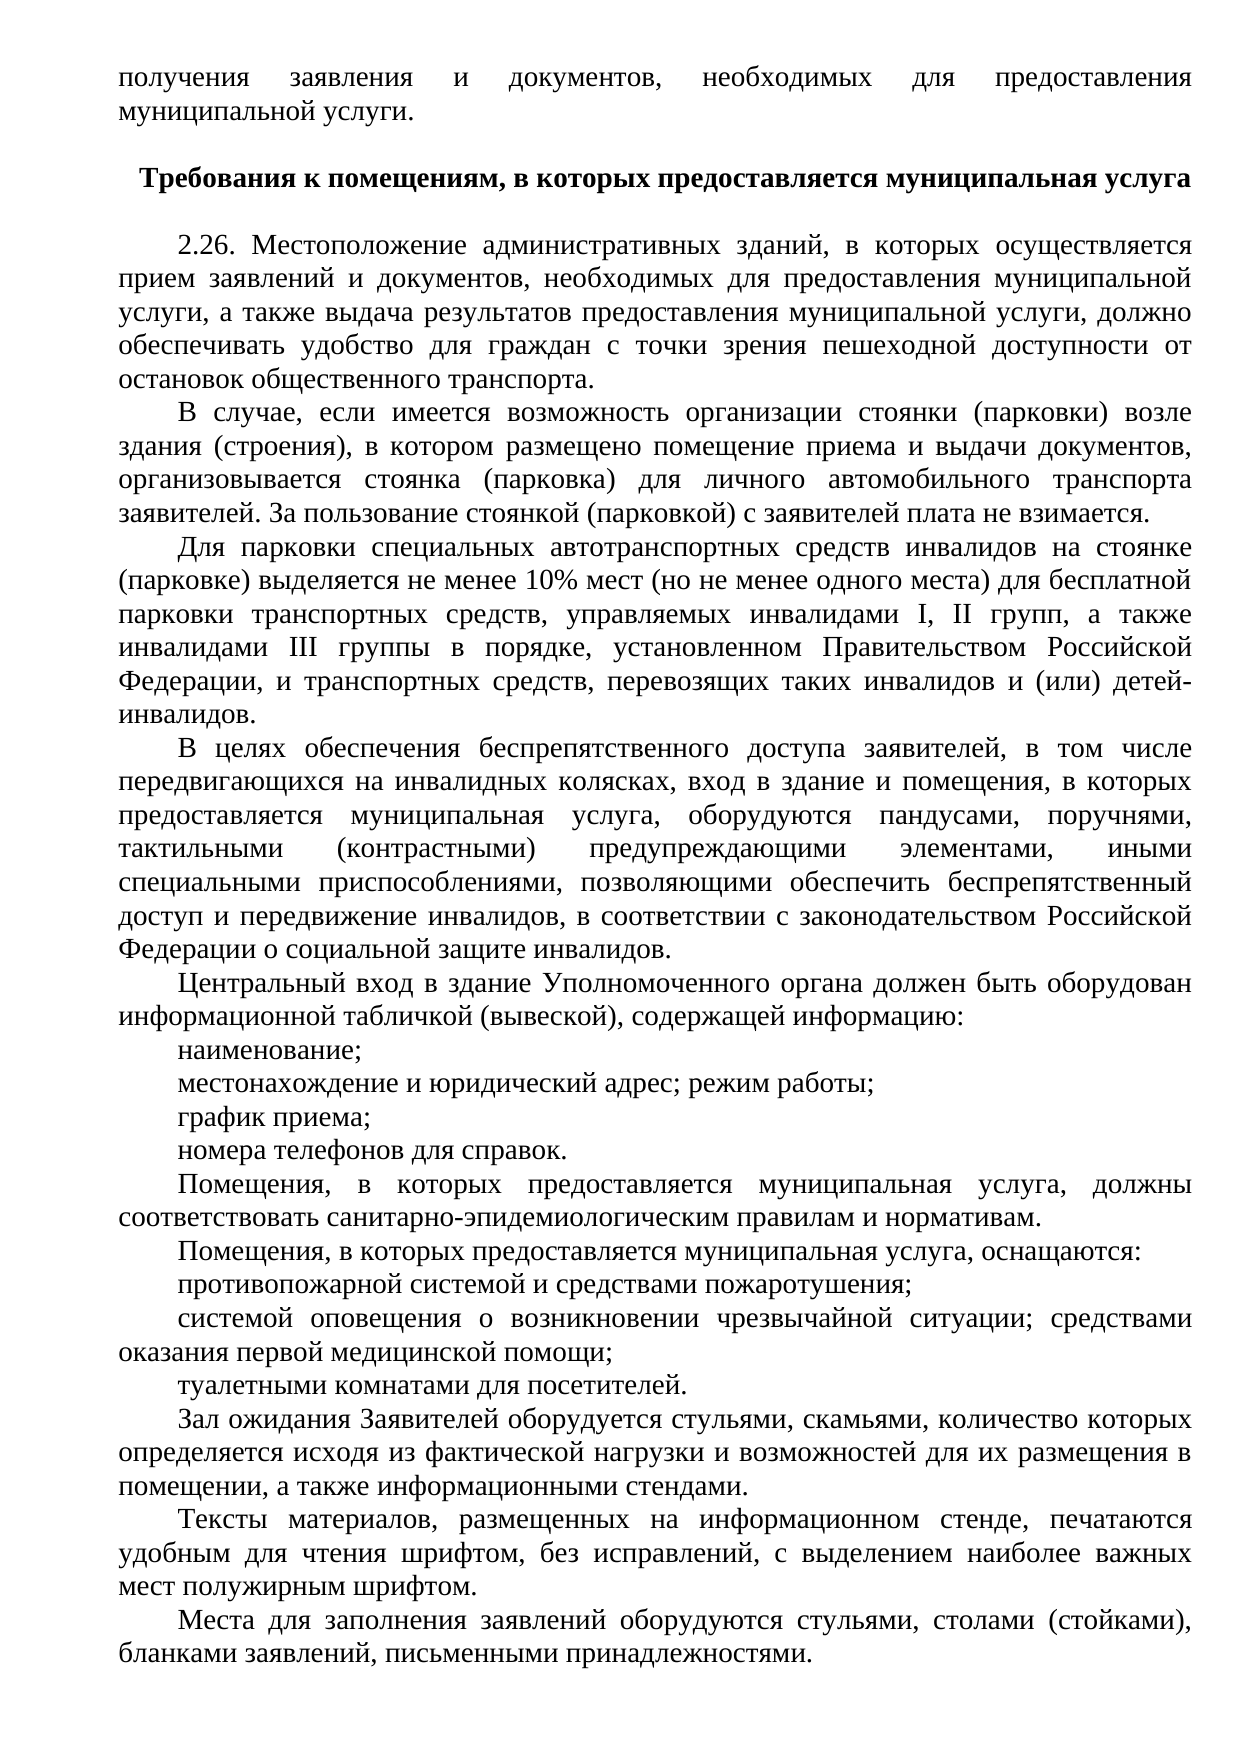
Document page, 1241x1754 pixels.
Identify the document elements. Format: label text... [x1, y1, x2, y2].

text местонахождение и юридический адрес; режим работы; [118, 1065, 1193, 1099]
text системой оповещения о возникновении чрезвычайной ситуации; средствами оказания первой медицинской помощи; [118, 1300, 1193, 1367]
text В случае, если имеется возможность организации стоянки (парковки) возле здания (строения), в котором размещено помещение приема и выдачи документов, организовывается стоянка (парковка) для личного автомобильного транспорта заявителей. За пользование стоянкой (парковкой) с заявителей плата не взимается. [118, 394, 1193, 529]
subtitle Требования к помещениям, в которых предоставляется муниципальная услуга [138, 160, 1193, 193]
text Помещения, в которых предоставляется муниципальная услуга, должны соответствовать санитарно-эпидемиологическим правилам и нормативам. [118, 1166, 1193, 1233]
text Зал ожидания Заявителей оборудуется стульями, скамьями, количество которых определяется исходя из фактической нагрузки и возможностей для их размещения в помещении, а также информационными стендами. [118, 1401, 1193, 1501]
text Места для заполнения заявлений оборудуются стульями, столами (стойками), бланками заявлений, письменными принадлежностями. [118, 1602, 1193, 1669]
text 2.26. Местоположение административных зданий, в которых осуществляется прием заявлений и документов, необходимых для предоставления муниципальной услуги, а также выдача результатов предоставления муниципальной услуги, должно обеспечивать удобство для граждан с точки зрения пешеходной доступности от остановок общественного транспорта. [118, 227, 1193, 394]
text Для парковки специальных автотранспортных средств инвалидов на стоянке (парковке) выделяется не менее 10% мест (но не менее одного места) для бесплатной парковки транспортных средств, управляемых инвалидами I, II групп, а также инвалидами III группы в порядке, установленном Правительством Российской Федерации, и транспортных средств, перевозящих таких инвалидов и (или) детей- инвалидов. [118, 529, 1193, 730]
text наименование; [118, 1032, 1193, 1065]
text график приема; [118, 1099, 1193, 1132]
text туалетными комнатами для посетителей. [118, 1367, 1193, 1401]
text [118, 59, 1193, 126]
text В целях обеспечения беспрепятственного доступа заявителей, в том числе передвигающихся на инвалидных колясках, вход в здание и помещения, в которых предоставляется муниципальная услуга, оборудуются пандусами, поручнями, тактильными (контрастными) предупреждающими элементами, иными специальными приспособлениями, позволяющими обеспечить беспрепятственный доступ и передвижение инвалидов, в соответствии с законодательством Российской Федерации о социальной защите инвалидов. [118, 730, 1193, 965]
text Центральный вход в здание Уполномоченного органа должен быть оборудован информационной табличкой (вывеской), содержащей информацию: [118, 965, 1193, 1032]
text Помещения, в которых предоставляется муниципальная услуга, оснащаются: [118, 1233, 1193, 1267]
text Тексты материалов, размещенных на информационном стенде, печатаются удобным для чтения шрифтом, без исправлений, с выделением наиболее важных мест полужирным шрифтом. [118, 1501, 1193, 1602]
text противопожарной системой и средствами пожаротушения; [118, 1267, 1193, 1300]
text номера телефонов для справок. [118, 1132, 1193, 1166]
